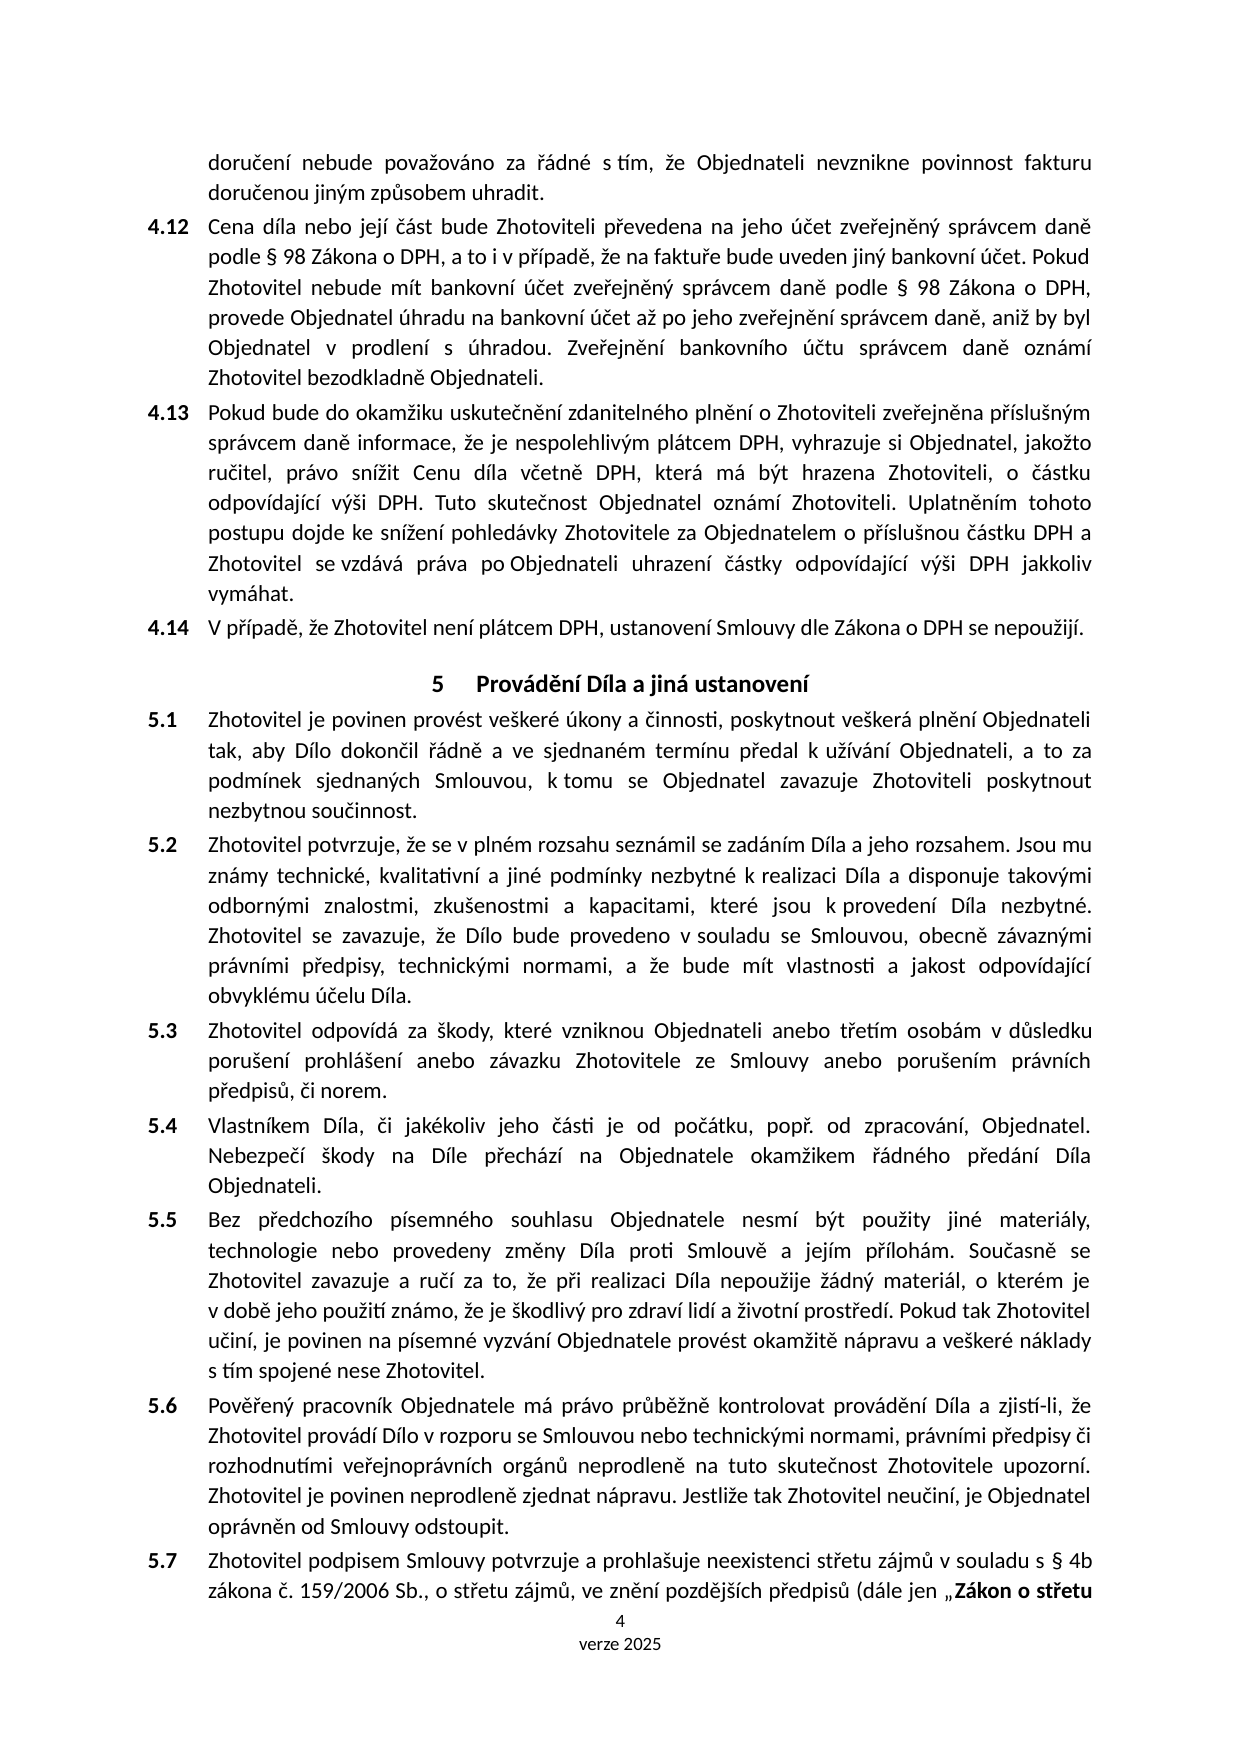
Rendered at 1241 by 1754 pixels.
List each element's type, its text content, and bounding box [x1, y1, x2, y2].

subtitle Provádění Díla a jiná ustanovení [148, 668, 1093, 699]
subtitle Pověřený pracovník Objednatele má právo průběžně kontrolovat provádění Díla a zjistí-li, že Zhotovitel provádí Dílo v rozporu se Smlouvou nebo technickými normami, právními předpisy či rozhodnutími veřejnoprávních orgánů neprodleně na tuto skutečnost Zhotovitele upozorní. Zhotovitel je povinen neprodleně zjednat nápravu. Jestliže tak Zhotovitel neučiní, je Objednatel oprávněn od Smlouvy odstoupit. [148, 1391, 1093, 1540]
subtitle Zhotovitel je povinen provést veškeré úkony a činnosti, poskytnout veškerá plnění Objednateli tak, aby Dílo dokončil řádně a ve sjednaném termínu předal k užívání Objednateli, a to za podmínek sjednaných Smlouvou, k tomu se Objednatel zavazuje Zhotoviteli poskytnout nezbytnou součinnost. [148, 706, 1093, 824]
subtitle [148, 148, 1093, 206]
subtitle Zhotovitel potvrzuje, že se v plném rozsahu seznámil se zadáním Díla a jeho rozsahem. Jsou mu známy technické, kvalitativní a jiné podmínky nezbytné k realizaci Díla a disponuje takovými odbornými znalostmi, zkušenostmi a kapacitami, které jsou k provedení Díla nezbytné. Zhotovitel se zavazuje, že Dílo bude provedeno v souladu se Smlouvou, obecně závaznými právními předpisy, technickými normami, a že bude mít vlastnosti a jakost odpovídající obvyklému účelu Díla. [148, 831, 1093, 1009]
subtitle Bez předchozího písemného souhlasu Objednatele nesmí být použity jiné materiály, technologie nebo provedeny změny Díla proti Smlouvě a jejím přílohám. Současně se Zhotovitel zavazuje a ručí za to, že při realizaci Díla nepoužije žádný materiál, o kterém je v době jeho použití známo, že je škodlivý pro zdraví lidí a životní prostředí. Pokud tak Zhotovitel učiní, je povinen na písemné vyzvání Objednatele provést okamžitě nápravu a veškeré náklady s tím spojené nese Zhotovitel. [148, 1206, 1093, 1384]
subtitle Zhotovitel odpovídá za škody, které vzniknou Objednateli anebo třetím osobám v důsledku porušení prohlášení anebo závazku Zhotovitele ze Smlouvy anebo porušením právních předpisů, či norem. [148, 1016, 1093, 1104]
subtitle Vlastníkem Díla, či jakékoliv jeho části je od počátku, popř. od zpracování, Objednatel. Nebezpečí škody na Díle přechází na Objednatele okamžikem řádného předání Díla Objednateli. [148, 1111, 1093, 1199]
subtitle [148, 1546, 1093, 1604]
subtitle V případě, že Zhotovitel není plátcem DPH, ustanovení Smlouvy dle Zákona o DPH se nepoužijí. [148, 613, 1093, 641]
subtitle Pokud bude do okamžiku uskutečnění zdanitelného plnění o Zhotoviteli zveřejněna příslušným správcem daně informace, že je nespolehlivým plátcem DPH, vyhrazuje si Objednatel, jakožto ručitel, právo snížit Cenu díla včetně DPH, která má být hrazena Zhotoviteli, o částku odpovídající výši DPH. Tuto skutečnost Objednatel oznámí Zhotoviteli. Uplatněním tohoto postupu dojde ke snížení pohledávky Zhotovitele za Objednatelem o příslušnou částku DPH a Zhotovitel se vzdává práva po Objednateli uhrazení částky odpovídající výši DPH jakkoliv vymáhat. [148, 398, 1093, 607]
subtitle Cena díla nebo její část bude Zhotoviteli převedena na jeho účet zveřejněný správcem daně podle § 98 Zákona o DPH, a to i v případě, že na faktuře bude uveden jiný bankovní účet. Pokud Zhotovitel nebude mít bankovní účet zveřejněný správcem daně podle § 98 Zákona o DPH, provede Objednatel úhradu na bankovní účet až po jeho zveřejnění správcem daně, aniž by byl Objednatel v prodlení s úhradou. Zveřejnění bankovního účtu správcem daně oznámí Zhotovitel bezodkladně Objednateli. [148, 212, 1093, 391]
